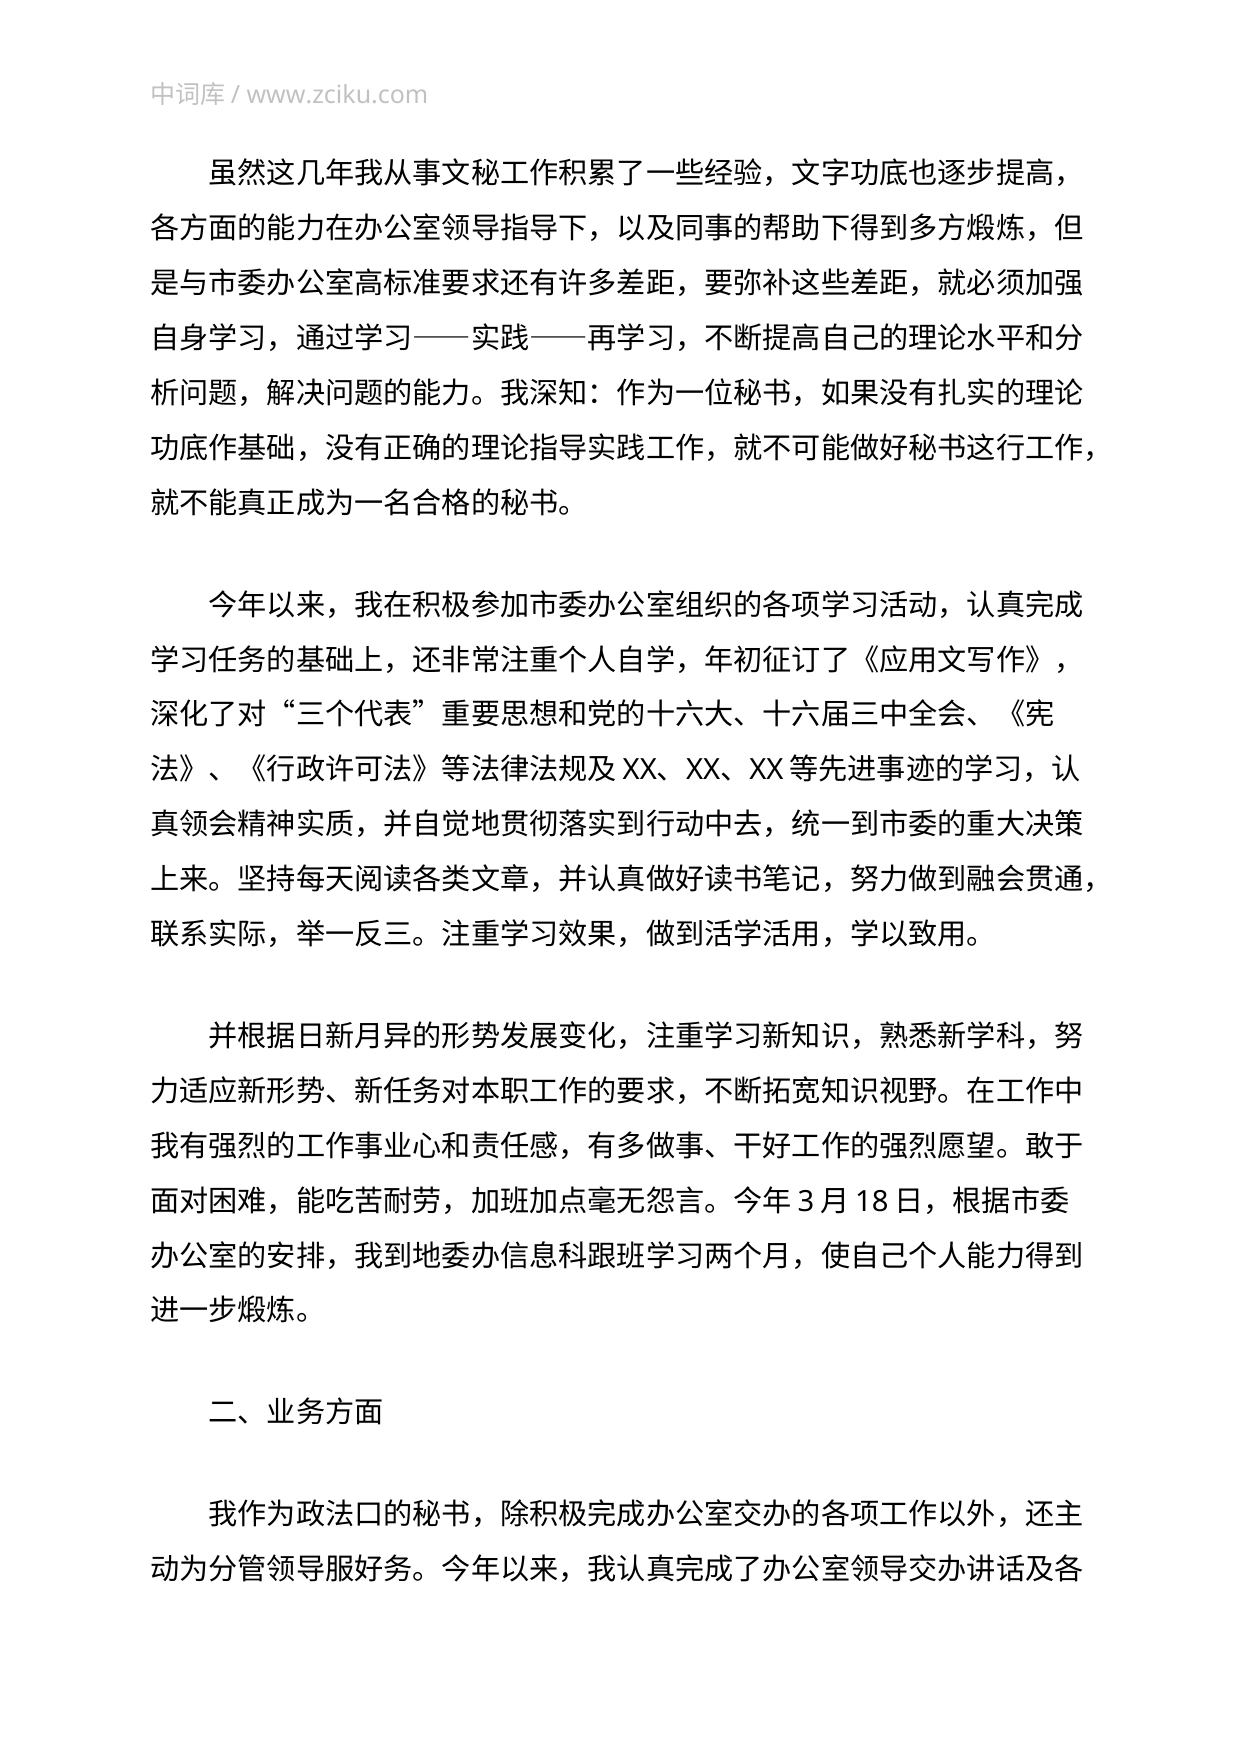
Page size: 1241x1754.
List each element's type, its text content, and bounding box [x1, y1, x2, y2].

text 今年以来，我在积极参加市委办公室组织的各项学习活动，认真完成学习任务的基础上，还非常注重个人自学，年初征订了《应用文写作》，深化了对“三个代表”重要思想和党的十六大、十六届三中全会、《宪法》、《行政许可法》等法律法规及XX、XX、XX等先进事迹的学习，认真领会精神实质，并自觉地贯彻落实到行动中去，统一到市委的重大决策上来。坚持每天阅读各类文章，并认真做好读书笔记，努力做到融会贯通，联系实际，举一反三。注重学习效果，做到活学活用，学以致用。 [150, 581, 1090, 953]
text 并根据日新月异的形势发展变化，注重学习新知识，熟悉新学科，努力适应新形势、新任务对本职工作的要求，不断拓宽知识视野。在工作中我有强烈的工作事业心和责任感，有多做事、干好工作的强烈愿望。敢于面对困难，能吃苦耐劳，加班加点毫无怨言。今年3月18日，根据市委办公室的安排，我到地委办信息科跟班学习两个月，使自己个人能力得到进一步煅炼。 [150, 1012, 1090, 1329]
text 二、业务方面 [150, 1389, 1090, 1431]
text 虽然这几年我从事文秘工作积累了一些经验，文字功底也逐步提高，各方面的能力在办公室领导指导下，以及同事的帮助下得到多方煅炼，但是与市委办公室高标准要求还有许多差距，要弥补这些差距，就必须加强自身学习，通过学习——实践——再学习，不断提高自己的理论水平和分析问题，解决问题的能力。我深知：作为一位秘书，如果没有扎实的理论功底作基础，没有正确的理论指导实践工作，就不可能做好秘书这行工作，就不能真正成为一名合格的秘书。 [150, 150, 1090, 522]
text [150, 1491, 1090, 1588]
